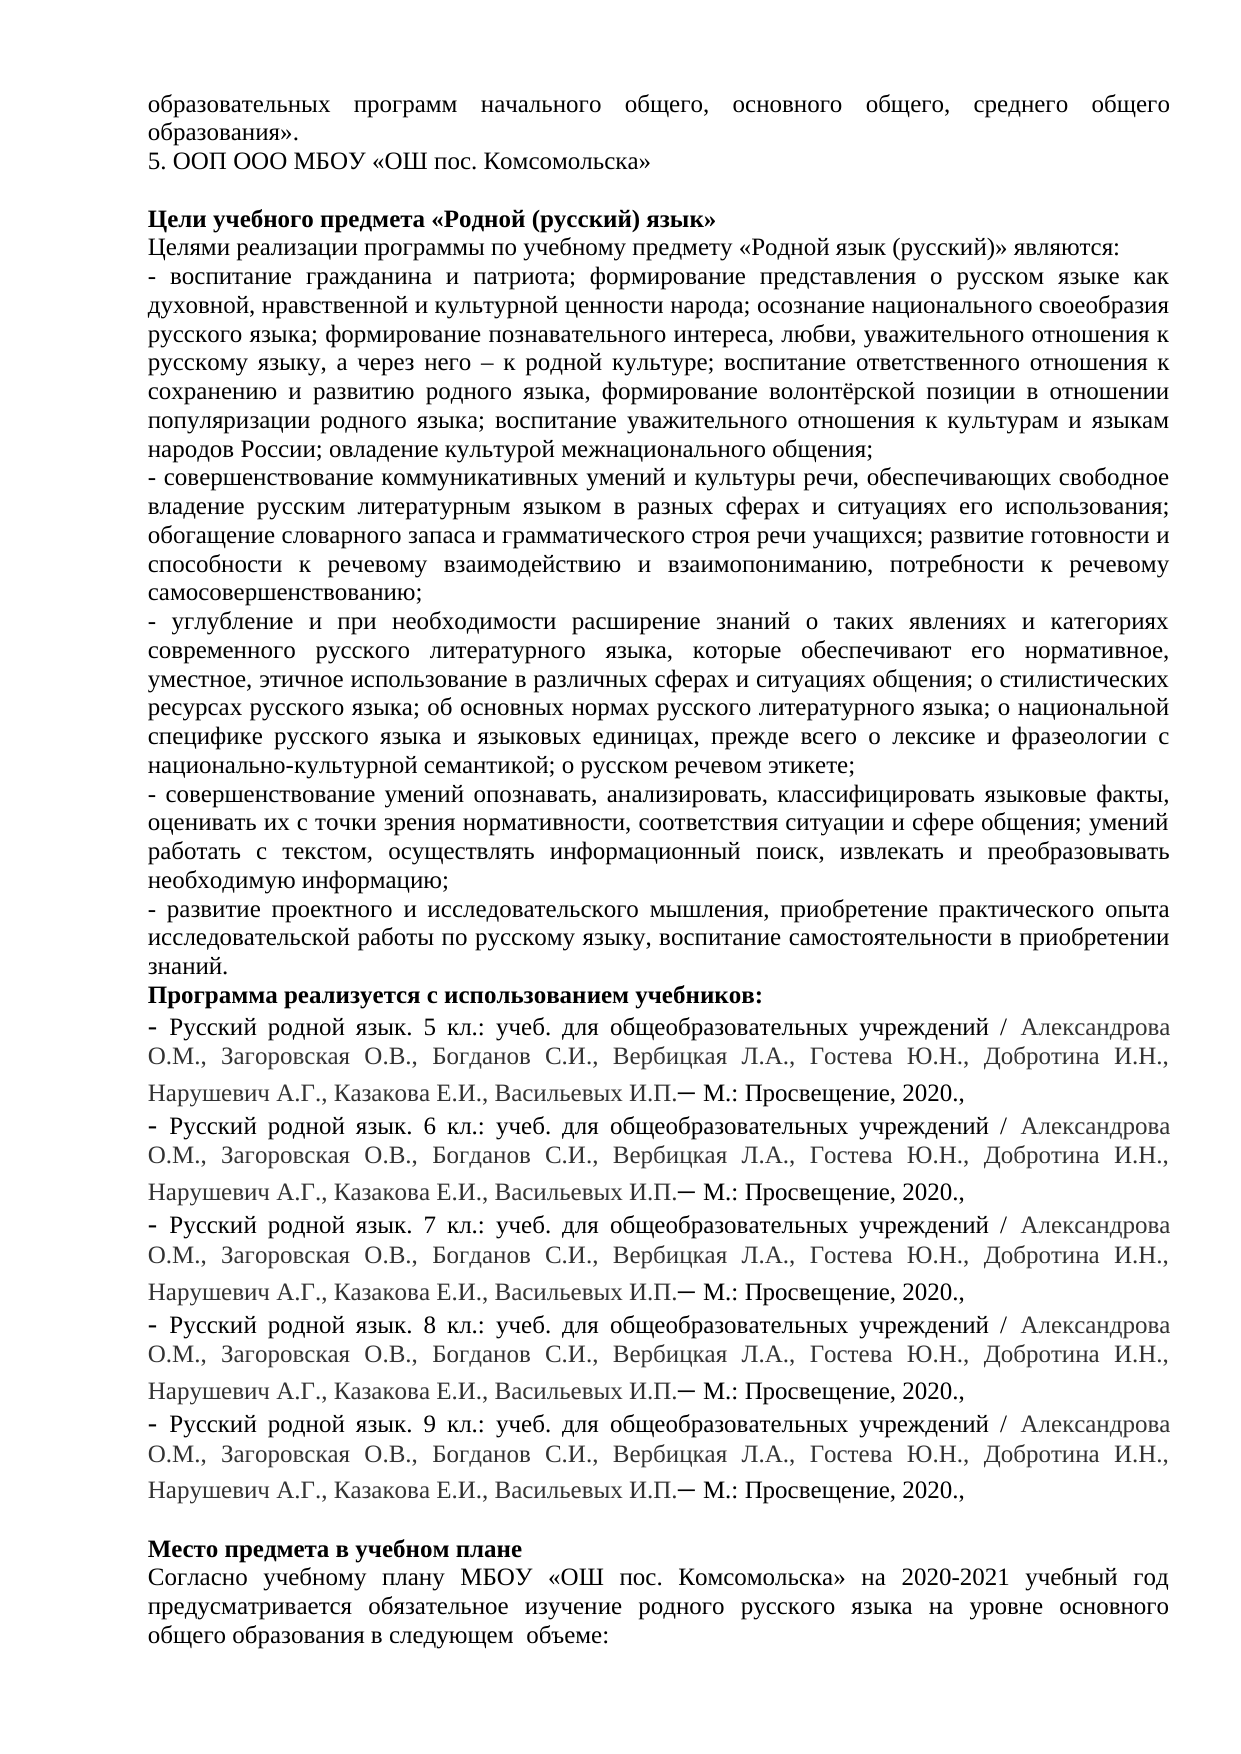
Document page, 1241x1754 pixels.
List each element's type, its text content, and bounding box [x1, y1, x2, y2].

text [148, 89, 1170, 146]
text - Русский родной язык. 9 кл.: учеб. для общеобразовательных учреждений / Александрова О.М., Загоровская О.В., Богданов С.И., Вербицкая Л.А., Гостева Ю.Н., Добротина И.Н., Нарушевич А.Г., Казакова Е.И., Васильевых И.П.– М.: Просвещение, 2020., [148, 1468, 1170, 1506]
text - совершенствование умений опознавать, анализировать, классифицировать языковые факты, оценивать их с точки зрения нормативности, соответствия ситуации и сфере общения; умений работать с текстом, осуществлять информационный поиск, извлекать и преобразовывать необходимую информацию; [148, 779, 1170, 894]
text - Русский родной язык. 7 кл.: учеб. для общеобразовательных учреждений / Александрова О.М., Загоровская О.В., Богданов С.И., Вербицкая Л.А., Гостева Ю.Н., Добротина И.Н., Нарушевич А.Г., Казакова Е.И., Васильевых И.П.– М.: Просвещение, 2020., [148, 1208, 1170, 1240]
text Согласно учебному плану МБОУ «ОШ пос. Комсомольска» на 2020-2021 учебный год предусматривается обязательное изучение родного русского языка на уровне основного общего образования в следующем объеме: [148, 1562, 1170, 1649]
text Целями реализации программы по учебному предмету «Родной язык (русский)» являются: [148, 232, 1170, 261]
text 5. ООП ООО МБОУ «ОШ пос. Комсомольска» [148, 146, 1170, 175]
text - Русский родной язык. 5 кл.: учеб. для общеобразовательных учреждений / Александрова О.М., Загоровская О.В., Богданов С.И., Вербицкая Л.А., Гостева Ю.Н., Добротина И.Н., Нарушевич А.Г., Казакова Е.И., Васильевых И.П.– М.: Просвещение, 2020., [148, 1070, 1170, 1108]
text - Русский родной язык. 9 кл.: учеб. для общеобразовательных учреждений / Александрова О.М., Загоровская О.В., Богданов С.И., Вербицкая Л.А., Гостева Ю.Н., Добротина И.Н., Нарушевич А.Г., Казакова Е.И., Васильевых И.П.– М.: Просвещение, 2020., [148, 1407, 1170, 1439]
text - совершенствование коммуникативных умений и культуры речи, обеспечивающих свободное владение русским литературным языком в разных сферах и ситуациях его использования; обогащение словарного запаса и грамматического строя речи учащихся; развитие готовности и способности к речевому взаимодействию и взаимопониманию, потребности к речевому самосовершенствованию; [148, 462, 1170, 606]
text Программа реализуется с использованием учебников: [148, 980, 1170, 1009]
text - Русский родной язык. 5 кл.: учеб. для общеобразовательных учреждений / Александрова О.М., Загоровская О.В., Богданов С.И., Вербицкая Л.А., Гостева Ю.Н., Добротина И.Н., Нарушевич А.Г., Казакова Е.И., Васильевых И.П.– М.: Просвещение, 2020., [148, 1009, 1170, 1041]
text Цели учебного предмета «Родной (русский) язык» [148, 204, 1170, 232]
text Место предмета в учебном плане [148, 1534, 1170, 1562]
text - развитие проектного и исследовательского мышления, приобретение практического опыта исследовательской работы по русскому языку, воспитание самостоятельности в приобретении знаний. [148, 894, 1170, 980]
text - Русский родной язык. 6 кл.: учеб. для общеобразовательных учреждений / Александрова О.М., Загоровская О.В., Богданов С.И., Вербицкая Л.А., Гостева Ю.Н., Добротина И.Н., Нарушевич А.Г., Казакова Е.И., Васильевых И.П.– М.: Просвещение, 2020., [148, 1169, 1170, 1208]
text - углубление и при необходимости расширение знаний о таких явлениях и категориях современного русского литературного языка, которые обеспечивают его нормативное, уместное, этичное использование в различных сферах и ситуациях общения; о стилистических ресурсах русского языка; об основных нормах русского литературного языка; о национальной специфике русского языка и языковых единицах, прежде всего о лексике и фразеологии с национально-культурной семантикой; о русском речевом этикете; [148, 606, 1170, 779]
text - воспитание гражданина и патриота; формирование представления о русском языке как духовной, нравственной и культурной ценности народа; осознание национального своеобразия русского языка; формирование познавательного интереса, любви, уважительного отношения к русскому языку, а через него – к родной культуре; воспитание ответственного отношения к сохранению и развитию родного языка, формирование волонтёрской позиции в отношении популяризации родного языка; воспитание уважительного отношения к культурам и языкам народов России; овладение культурой межнационального общения; [148, 261, 1170, 462]
text - Русский родной язык. 7 кл.: учеб. для общеобразовательных учреждений / Александрова О.М., Загоровская О.В., Богданов С.И., Вербицкая Л.А., Гостева Ю.Н., Добротина И.Н., Нарушевич А.Г., Казакова Е.И., Васильевых И.П.– М.: Просвещение, 2020., [148, 1269, 1170, 1307]
text - Русский родной язык. 6 кл.: учеб. для общеобразовательных учреждений / Александрова О.М., Загоровская О.В., Богданов С.И., Вербицкая Л.А., Гостева Ю.Н., Добротина И.Н., Нарушевич А.Г., Казакова Е.И., Васильевых И.П.– М.: Просвещение, 2020., [148, 1108, 1170, 1141]
text - Русский родной язык. 8 кл.: учеб. для общеобразовательных учреждений / Александрова О.М., Загоровская О.В., Богданов С.И., Вербицкая Л.А., Гостева Ю.Н., Добротина И.Н., Нарушевич А.Г., Казакова Е.И., Васильевых И.П.– М.: Просвещение, 2020., [148, 1307, 1170, 1340]
text - Русский родной язык. 8 кл.: учеб. для общеобразовательных учреждений / Александрова О.М., Загоровская О.В., Богданов С.И., Вербицкая Л.А., Гостева Ю.Н., Добротина И.Н., Нарушевич А.Г., Казакова Е.И., Васильевых И.П.– М.: Просвещение, 2020., [148, 1368, 1170, 1407]
